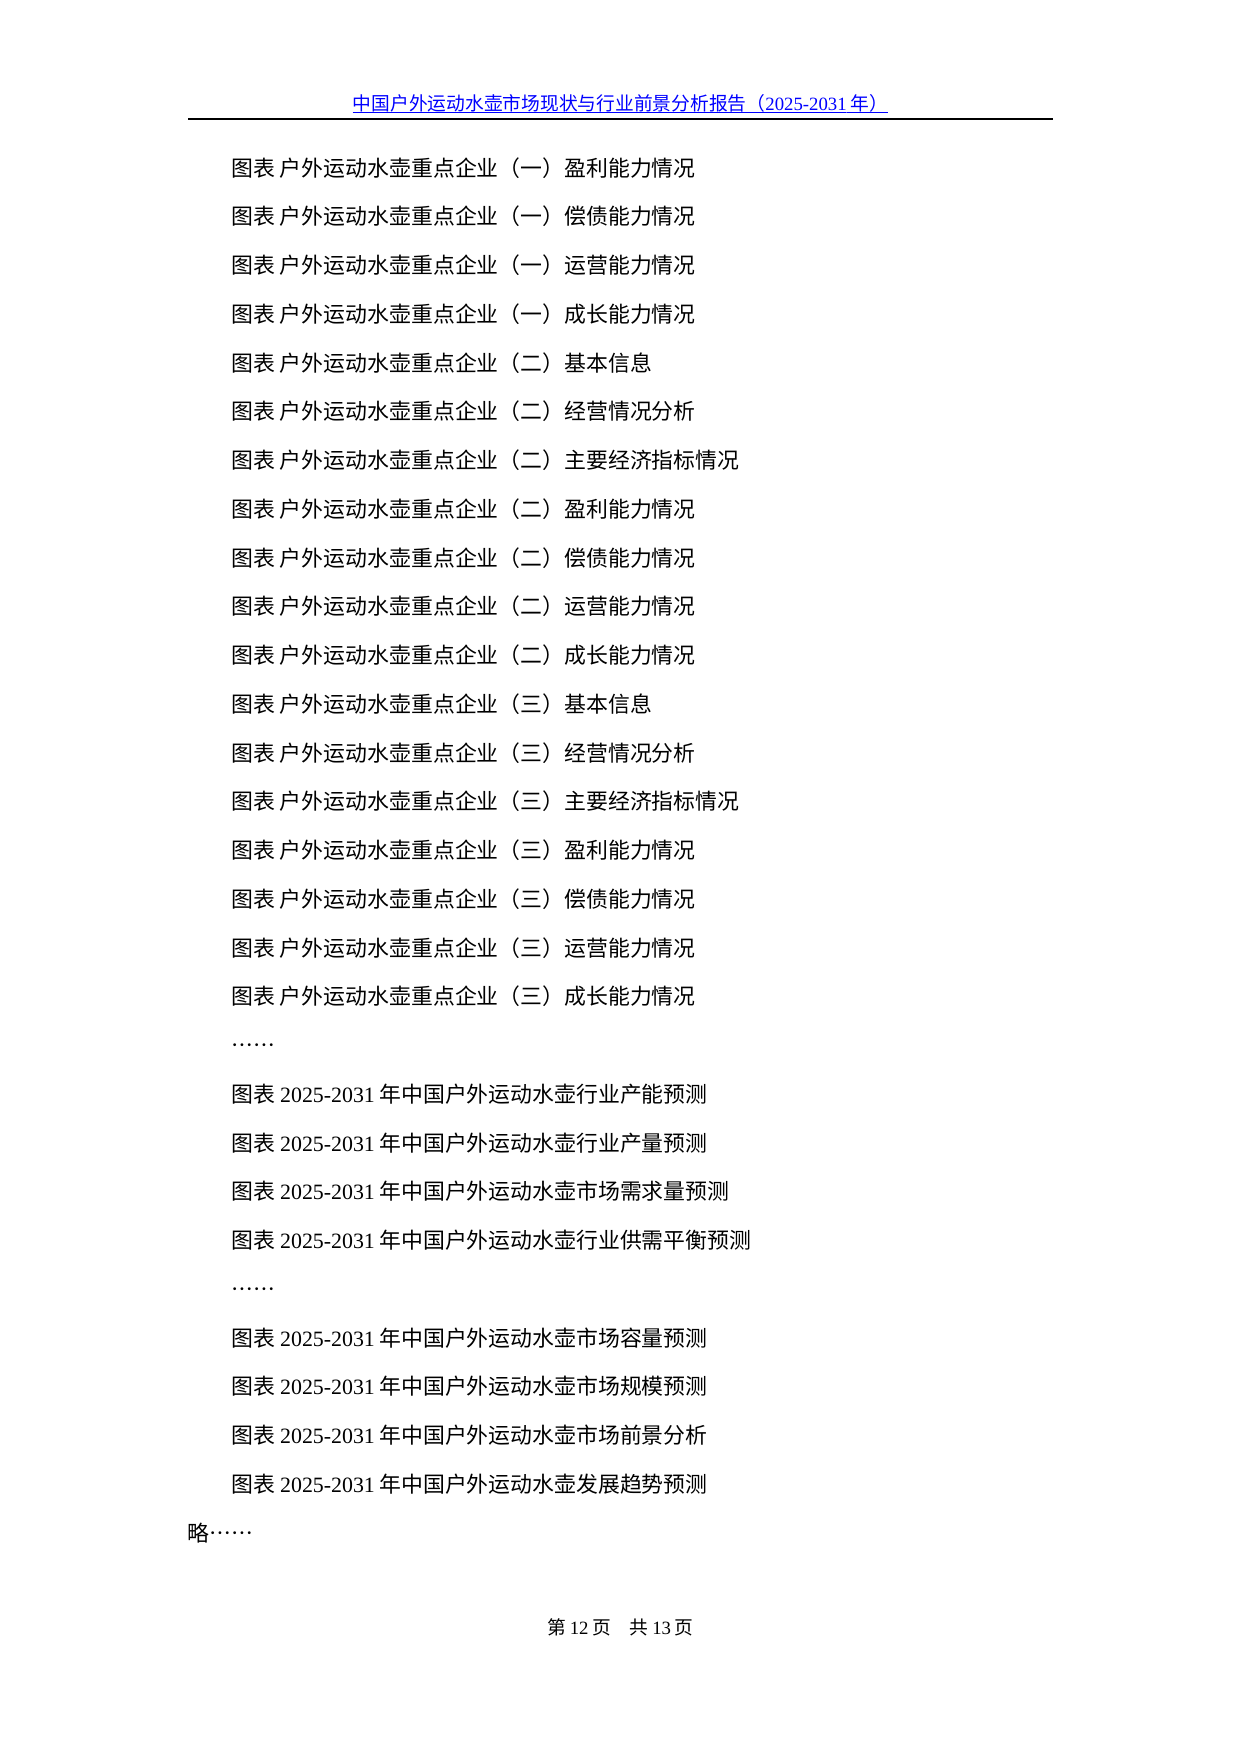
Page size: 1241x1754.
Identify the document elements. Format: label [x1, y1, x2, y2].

text [187, 150, 1053, 1548]
